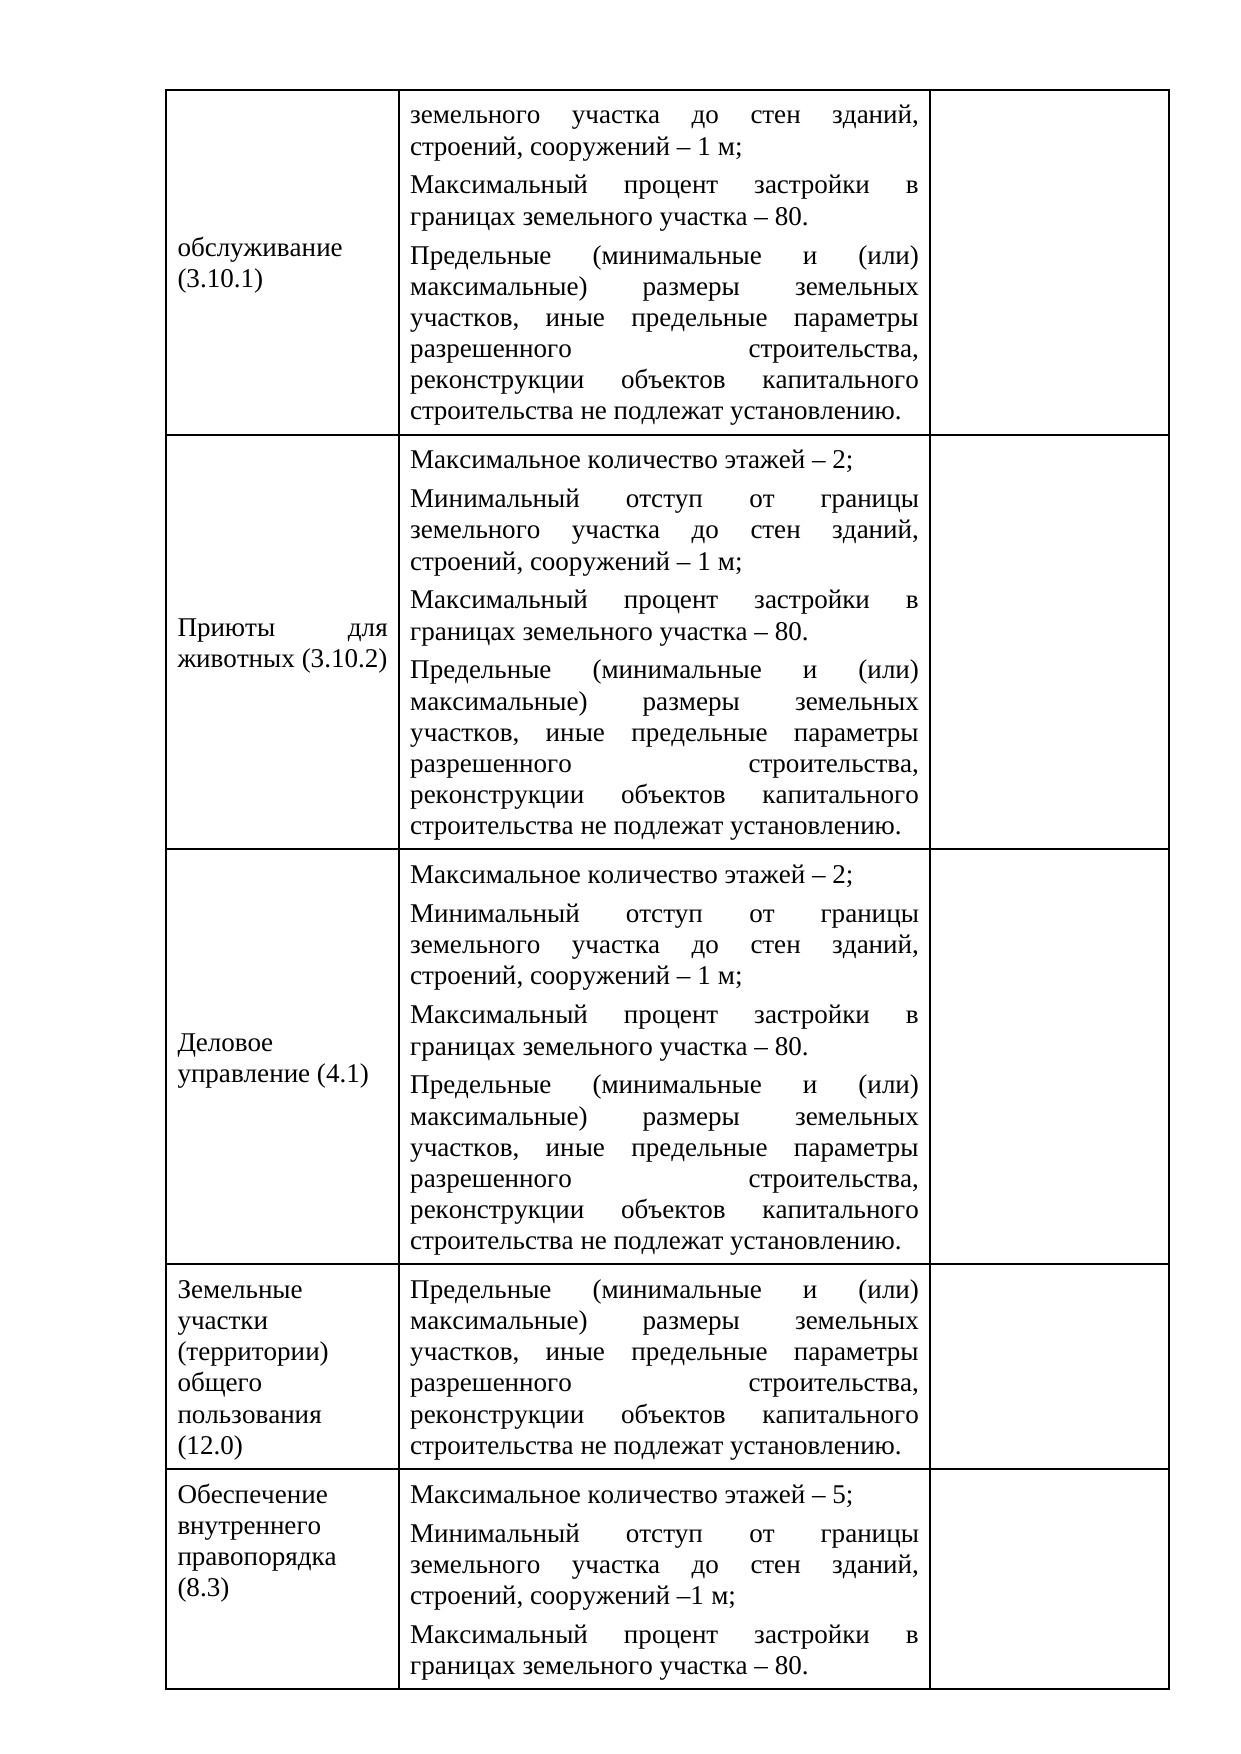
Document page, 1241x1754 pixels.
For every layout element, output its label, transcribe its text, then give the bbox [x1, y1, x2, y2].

table_cell [931, 1470, 1168, 1688]
table_cell Предельные (минимальные и (или) максимальные) размеры земельных участков, иные предельные параметры разрешенного строительства, реконструкции объектов капитального строительства не подлежат установлению. [400, 1265, 929, 1468]
table_cell Деловое управление (4.1) [167, 850, 398, 1263]
table_cell Приюты для животных (3.10.2) [167, 436, 398, 848]
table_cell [400, 1470, 929, 1688]
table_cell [167, 1470, 398, 1688]
table_cell [931, 1265, 1168, 1468]
table_cell [931, 436, 1168, 848]
table_cell [931, 850, 1168, 1263]
table_cell Земельные участки (территории) общего пользования (12.0) [167, 1265, 398, 1468]
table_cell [400, 91, 929, 433]
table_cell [167, 91, 398, 433]
